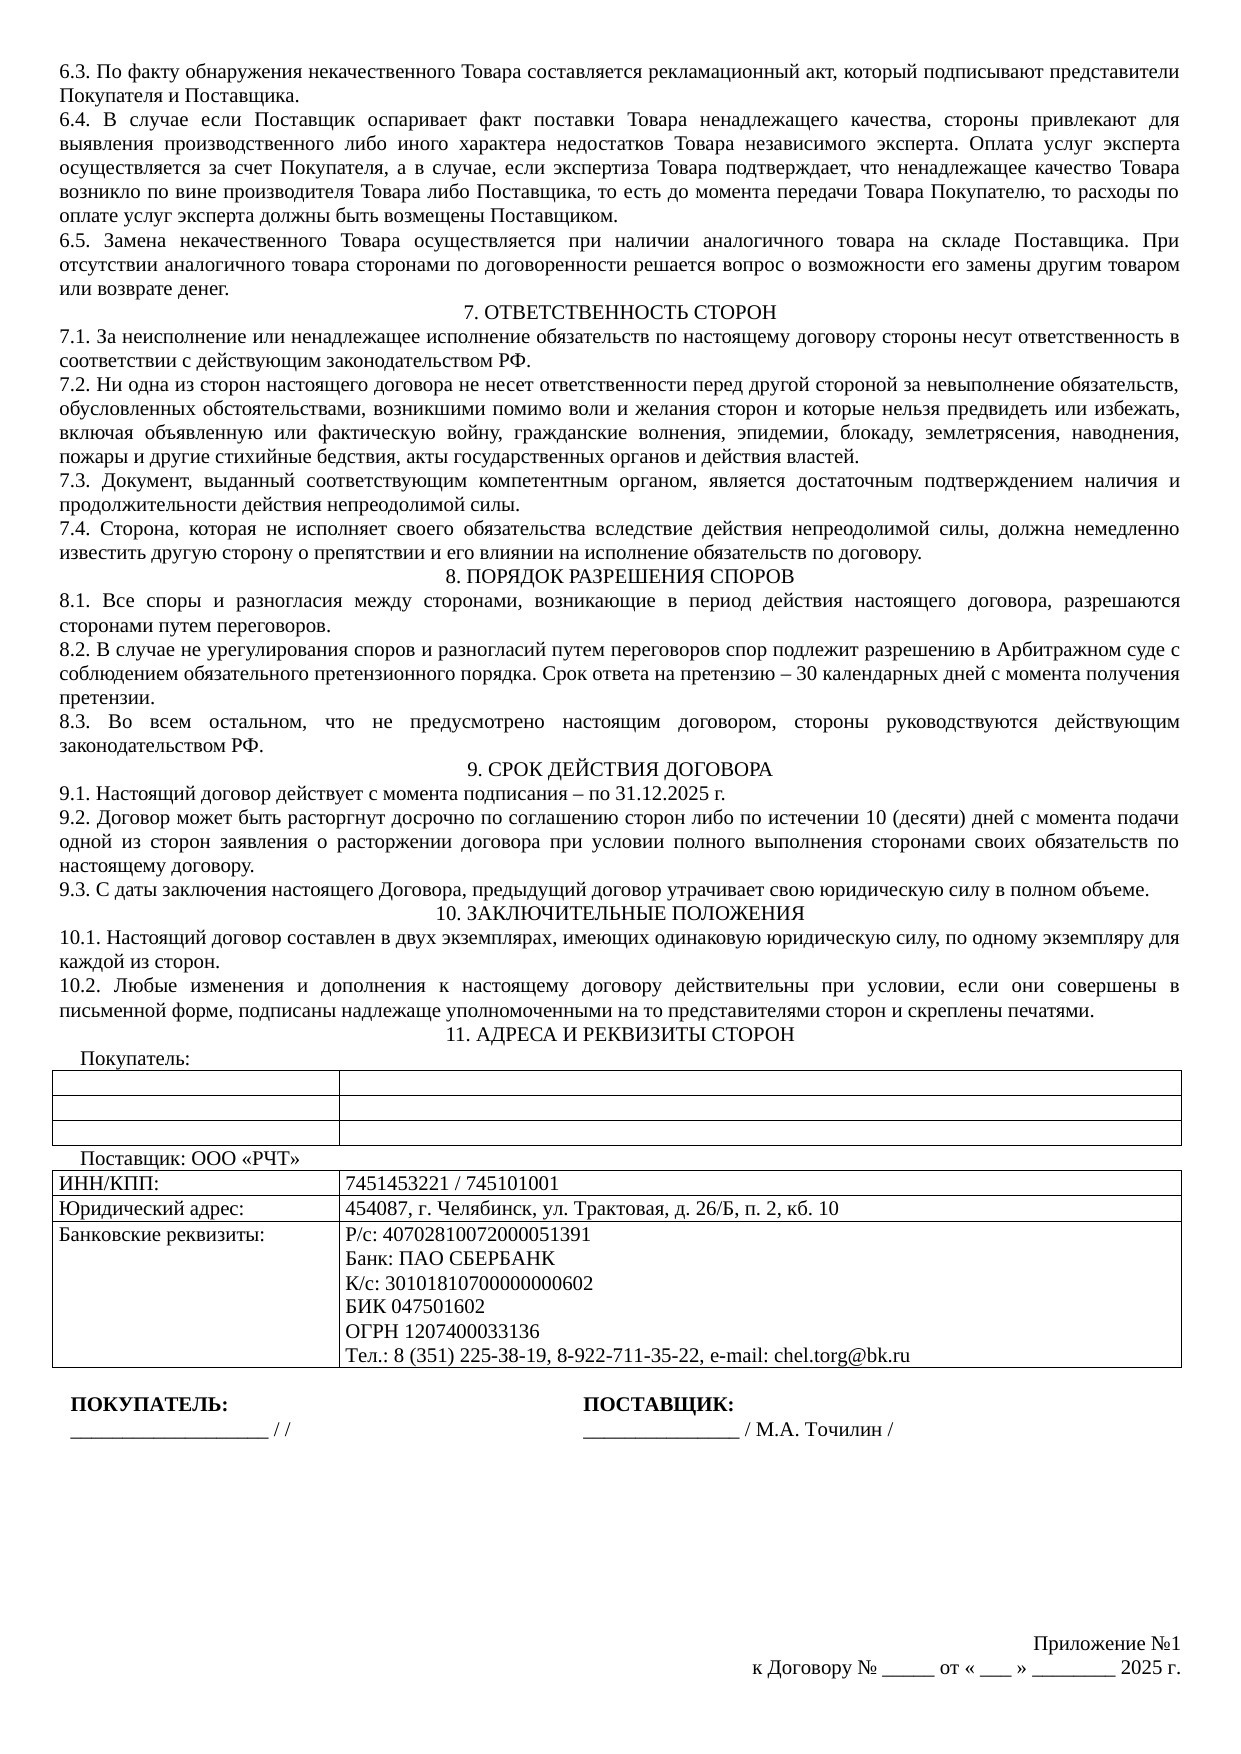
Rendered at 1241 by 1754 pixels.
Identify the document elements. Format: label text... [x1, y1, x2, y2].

text 9.2. Договор может быть расторгнут досрочно по соглашению сторон либо по истечении 10 (десяти) дней с момента подачи одной из сторон заявления о расторжении договора при условии полного выполнения сторонами своих обязательств по настоящему договору. [59, 805, 1181, 877]
text 10.2. Любые изменения и дополнения к настоящему договору действительны при условии, если они совершены в письменной форме, подписаны надлежаще уполномоченными на то представителями сторон и скреплены печатями. [59, 973, 1181, 1022]
table_cell Банковские реквизиты: [53, 1222, 339, 1367]
text 7.3. Документ, выданный соответствующим компетентным органом, является достаточным подтверждением наличия и продолжительности действия непреодолимой силы. [59, 468, 1181, 516]
table_cell _______________ / М.А. Точилин / [572, 1417, 1192, 1487]
text 6.3. По факту обнаружения некачественного Товара составляется рекламационный акт, который подписывают представители Покупателя и Поставщика. [59, 59, 1181, 107]
text Поставщик: ООО «РЧТ» [59, 1146, 1181, 1170]
table_cell [53, 1121, 339, 1145]
text 8.2. В случае не урегулирования споров и разногласий путем переговоров спор подлежит разрешению в Арбитражном суде с соблюдением обязательного претензионного порядка. Срок ответа на претензию – 30 календарных дней с момента получения претензии. [59, 637, 1181, 709]
text к Договору № _____ от « ___ » ________ 2025 г. [59, 1655, 1181, 1679]
text 8.3. Во всем остальном, что не предусмотрено настоящим договором, стороны руководствуются действующим законодательством РФ. [59, 709, 1181, 757]
text 9.3. С даты заключения настоящего Договора, предыдущий договор утрачивает свою юридическую силу в полном объеме. [59, 877, 1181, 901]
text 7. ОТВЕТСТВЕННОСТЬ СТОРОН [59, 300, 1181, 324]
text Приложение №1 [59, 1631, 1181, 1655]
table_cell [340, 1096, 1181, 1120]
text 7.1. За неисполнение или ненадлежащее исполнение обязательств по настоящему договору стороны несут ответственность в соответствии с действующим законодательством РФ. [59, 324, 1181, 372]
text 10.1. Настоящий договор составлен в двух экземплярах, имеющих одинаковую юридическую силу, по одному экземпляру для каждой из сторон. [59, 925, 1181, 973]
table_header 7451453221 / 745101001 [340, 1171, 1181, 1195]
text 7.2. Ни одна из сторон настоящего договора не несет ответственности перед другой стороной за невыполнение обязательств, обусловленных обстоятельствами, возникшими помимо воли и желания сторон и которые нельзя предвидеть или избежать, включая объявленную или фактическую войну, гражданские волнения, эпидемии, блокаду, землетрясения, наводнения, пожары и другие стихийные бедствия, акты государственных органов и действия властей. [59, 372, 1181, 468]
text 10. ЗАКЛЮЧИТЕЛЬНЫЕ ПОЛОЖЕНИЯ [59, 901, 1181, 925]
text Покупатель: [59, 1046, 1181, 1070]
table_cell Юридический адрес: [53, 1196, 339, 1221]
table_cell [53, 1096, 339, 1120]
table_cell 454087, г. Челябинск, ул. Трактовая, д. 26/Б, п. 2, кб. 10 [340, 1196, 1181, 1221]
table_header ИНН/КПП: [53, 1171, 339, 1195]
text 6.5. Замена некачественного Товара осуществляется при наличии аналогичного товара на складе Поставщика. При отсутствии аналогичного товара сторонами по договоренности решается вопрос о возможности его замены другим товаром или возврате денег. [59, 227, 1181, 300]
text 7.4. Сторона, которая не исполняет своего обязательства вследствие действия непреодолимой силы, должна немедленно известить другую сторону о препятствии и его влиянии на исполнение обязательств по договору. [59, 516, 1181, 564]
table_header [340, 1071, 1181, 1095]
table_cell Р/с: 40702810072000051391 Банк: ПАО СБЕРБАНК К/с: 30101810700000000602 БИК 047501602 ОГРН 1207400033136 Тел.: 8 (351) 225-38-19, 8-922-711-35-22, e-mail: chel.torg@bk.ru [340, 1222, 1181, 1367]
text 9.1. Настоящий договор действует с момента подписания – по 31.12.2025 г. [59, 781, 1181, 805]
text 9. СРОК ДЕЙСТВИЯ ДОГОВОРА [59, 757, 1181, 781]
text 11. АДРЕСА И РЕКВИЗИТЫ СТОРОН [59, 1022, 1181, 1046]
table_header ПОСТАВЩИК: [572, 1392, 1192, 1417]
table_header [53, 1071, 339, 1095]
text 6.4. В случае если Поставщик оспаривает факт поставки Товара ненадлежащего качества, стороны привлекают для выявления производственного либо иного характера недостатков Товара независимого эксперта. Оплата услуг эксперта осуществляется за счет Покупателя, а в случае, если экспертиза Товара подтверждает, что ненадлежащее качество Товара возникло по вине производителя Товара либо Поставщика, то есть до момента передачи Товара Покупателю, то расходы по оплате услуг эксперта должны быть возмещены Поставщиком. [59, 107, 1181, 227]
text 8. ПОРЯДОК РАЗРЕШЕНИЯ СПОРОВ [59, 564, 1181, 588]
text 8.1. Все споры и разногласия между сторонами, возникающие в период действия настоящего договора, разрешаются сторонами путем переговоров. [59, 588, 1181, 637]
table_cell [340, 1121, 1181, 1145]
table_cell ___________________ / / [59, 1417, 572, 1487]
table_header ПОКУПАТЕЛЬ: [59, 1392, 572, 1417]
